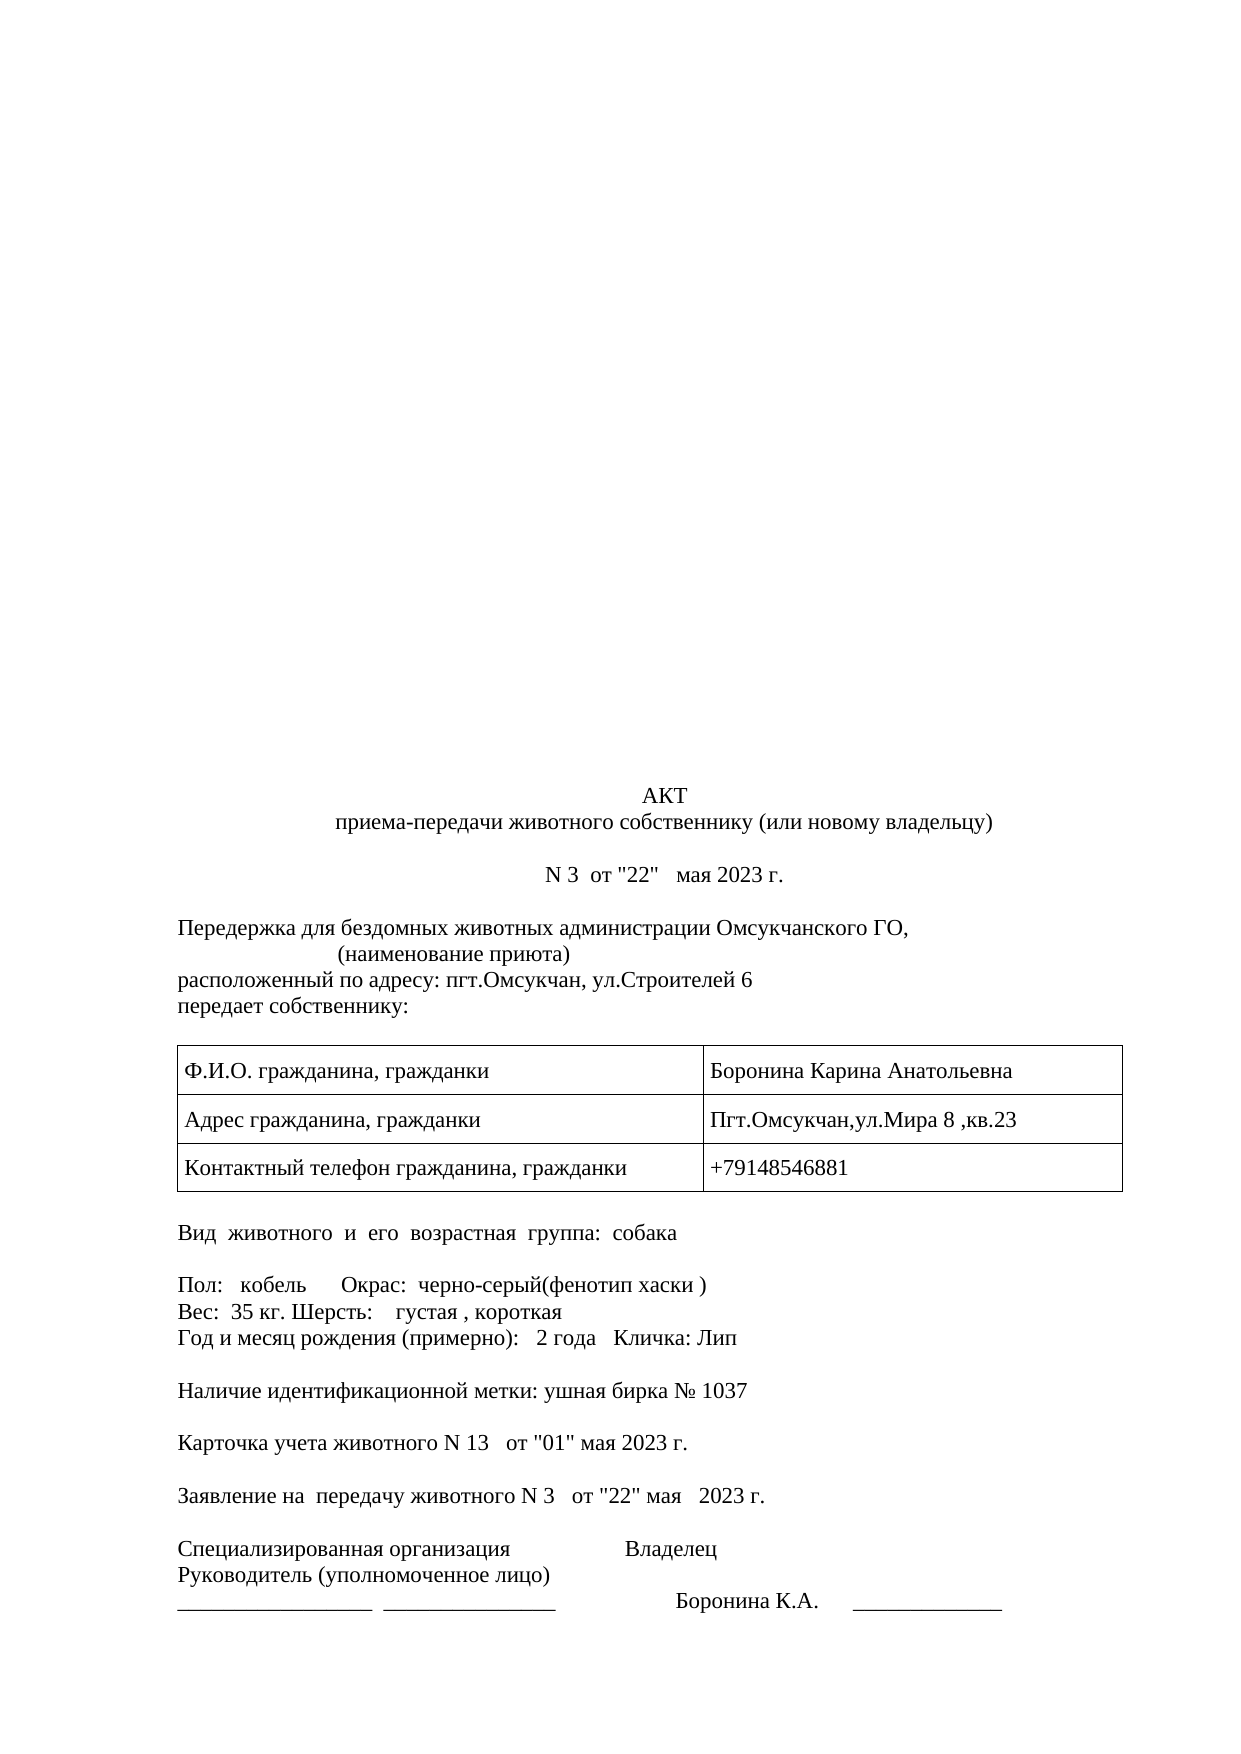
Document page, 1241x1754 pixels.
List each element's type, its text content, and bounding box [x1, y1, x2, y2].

text Руководитель (уполномоченное лицо) [177, 1561, 1152, 1588]
table_header Ф.И.О. гражданина, гражданки [178, 1046, 703, 1094]
table_cell Адрес гражданина, гражданки [178, 1095, 703, 1143]
text Вид животного и его возрастная группа: собака [177, 1219, 1152, 1245]
text Заявление на передачу животного N 3 от "22" мая 2023 г. [177, 1482, 1152, 1508]
text N 3 от "22" мая 2023 г. [177, 861, 1152, 887]
text Передержка для бездомных животных администрации Омсукчанского ГО, [177, 913, 1152, 940]
text _________________ _______________ Боронина К.А. _____________ [177, 1588, 1152, 1614]
text (наименование приюта) [177, 940, 1152, 966]
text Карточка учета животного N 13 от "01" мая 2023 г. [177, 1429, 1152, 1456]
text Специализированная организация Владелец [177, 1535, 1152, 1561]
text АКТ [177, 782, 1152, 808]
text Пол: кобель Окрас: черно-серый(фенотип хаски ) [177, 1271, 1152, 1298]
text Вес: 35 кг. Шерсть: густая , короткая [177, 1298, 1152, 1324]
table_cell Пгт.Омсукчан,ул.Мира 8 ,кв.23 [704, 1095, 1122, 1143]
text передает собственнику: [177, 993, 1152, 1019]
text расположенный по адресу: пгт.Омсукчан, ул.Строителей 6 [177, 966, 1152, 993]
table_header Боронина Карина Анатольевна [704, 1046, 1122, 1094]
text приема-передачи животного собственнику (или новому владельцу) [177, 808, 1152, 834]
text Год и месяц рождения (примерно): 2 года Кличка: Лип [177, 1324, 1152, 1350]
table_cell Контактный телефон гражданина, гражданки [178, 1144, 703, 1191]
text Наличие идентификационной метки: ушная бирка № 1037 [177, 1377, 1152, 1403]
table_cell +79148546881 [704, 1144, 1122, 1191]
